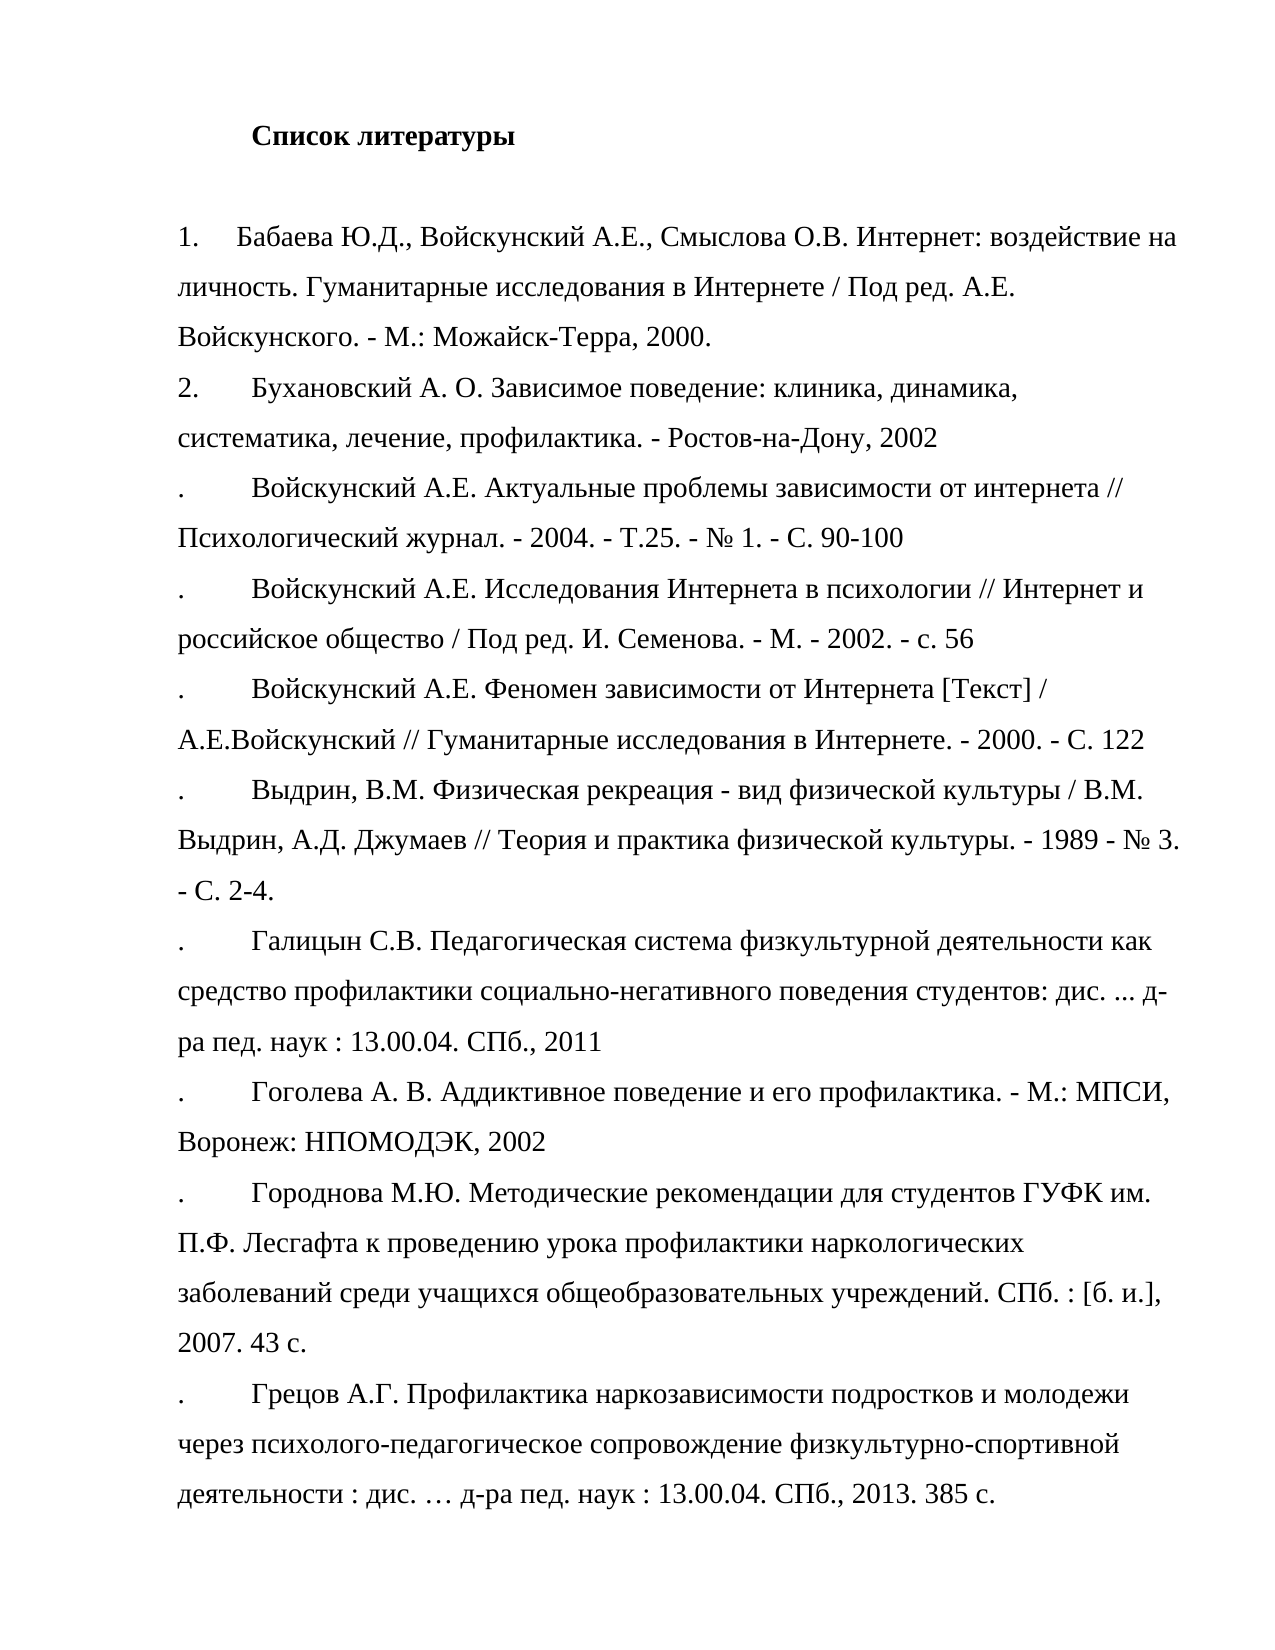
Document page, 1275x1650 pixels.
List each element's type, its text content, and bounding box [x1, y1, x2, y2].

text . Гоголева А. В. Аддиктивное поведение и его профилактика. - М.: МПСИ, Воронеж: НПОМОДЭК, 2002 [177, 1074, 1186, 1158]
text . Войскунский А.Е. Феномен зависимости от Интернета [Текст] / А.Е.Войскунский // Гуманитарные исследования в Интернете. - 2000. - С. 122 [177, 672, 1186, 755]
text . Галицын С.В. Педагогическая система физкультурной деятельности как средство профилактики социально-негативного поведения студентов: дис. ... д-ра пед. наук : 13.00.04. СПб., 2011 [177, 923, 1186, 1057]
text . Войскунский А.Е. Исследования Интернета в психологии // Интернет и российское общество / Под ред. И. Семенова. - М. - 2002. - с. 56 [177, 571, 1186, 655]
text 2. Бухановский А. О. Зависимое поведение: клиника, динамика, систематика, лечение, профилактика. - Ростов-на-Дону, 2002 [177, 370, 1186, 453]
text 1. Бабаева Ю.Д., Войскунский А.Е., Смыслова О.В. Интернет: воздействие на личность. Гуманитарные исследования в Интернете / Под ред. А.Е. Войскунского. - М.: Можайск-Терра, 2000. [177, 219, 1186, 353]
text . Городнова М.Ю. Методические рекомендации для студентов ГУФК им. П.Ф. Лесгафта к проведению урока профилактики наркологических заболеваний среди учащихся общеобразовательных учреждений. СПб. : [б. и.], 2007. 43 с. [177, 1175, 1186, 1359]
text . Выдрин, В.М. Физическая рекреация - вид физической культуры / В.М. Выдрин, А.Д. Джумаев // Теория и практика физической культуры. - 1989 - № 3. - С. 2-4. [177, 772, 1186, 906]
text . Грецов А.Г. Профилактика наркозависимости подростков и молодежи через психолого-педагогическое сопровождение физкультурно-спортивной деятельности : дис. … д-ра пед. наук : 13.00.04. СПб., 2013. 385 с. [177, 1376, 1186, 1510]
subtitle Список литературы [177, 118, 1186, 152]
text . Войскунский А.Е. Актуальные проблемы зависимости от интернета // Психологический журнал. - 2004. - Т.25. - № 1. - C. 90-100 [177, 470, 1186, 554]
